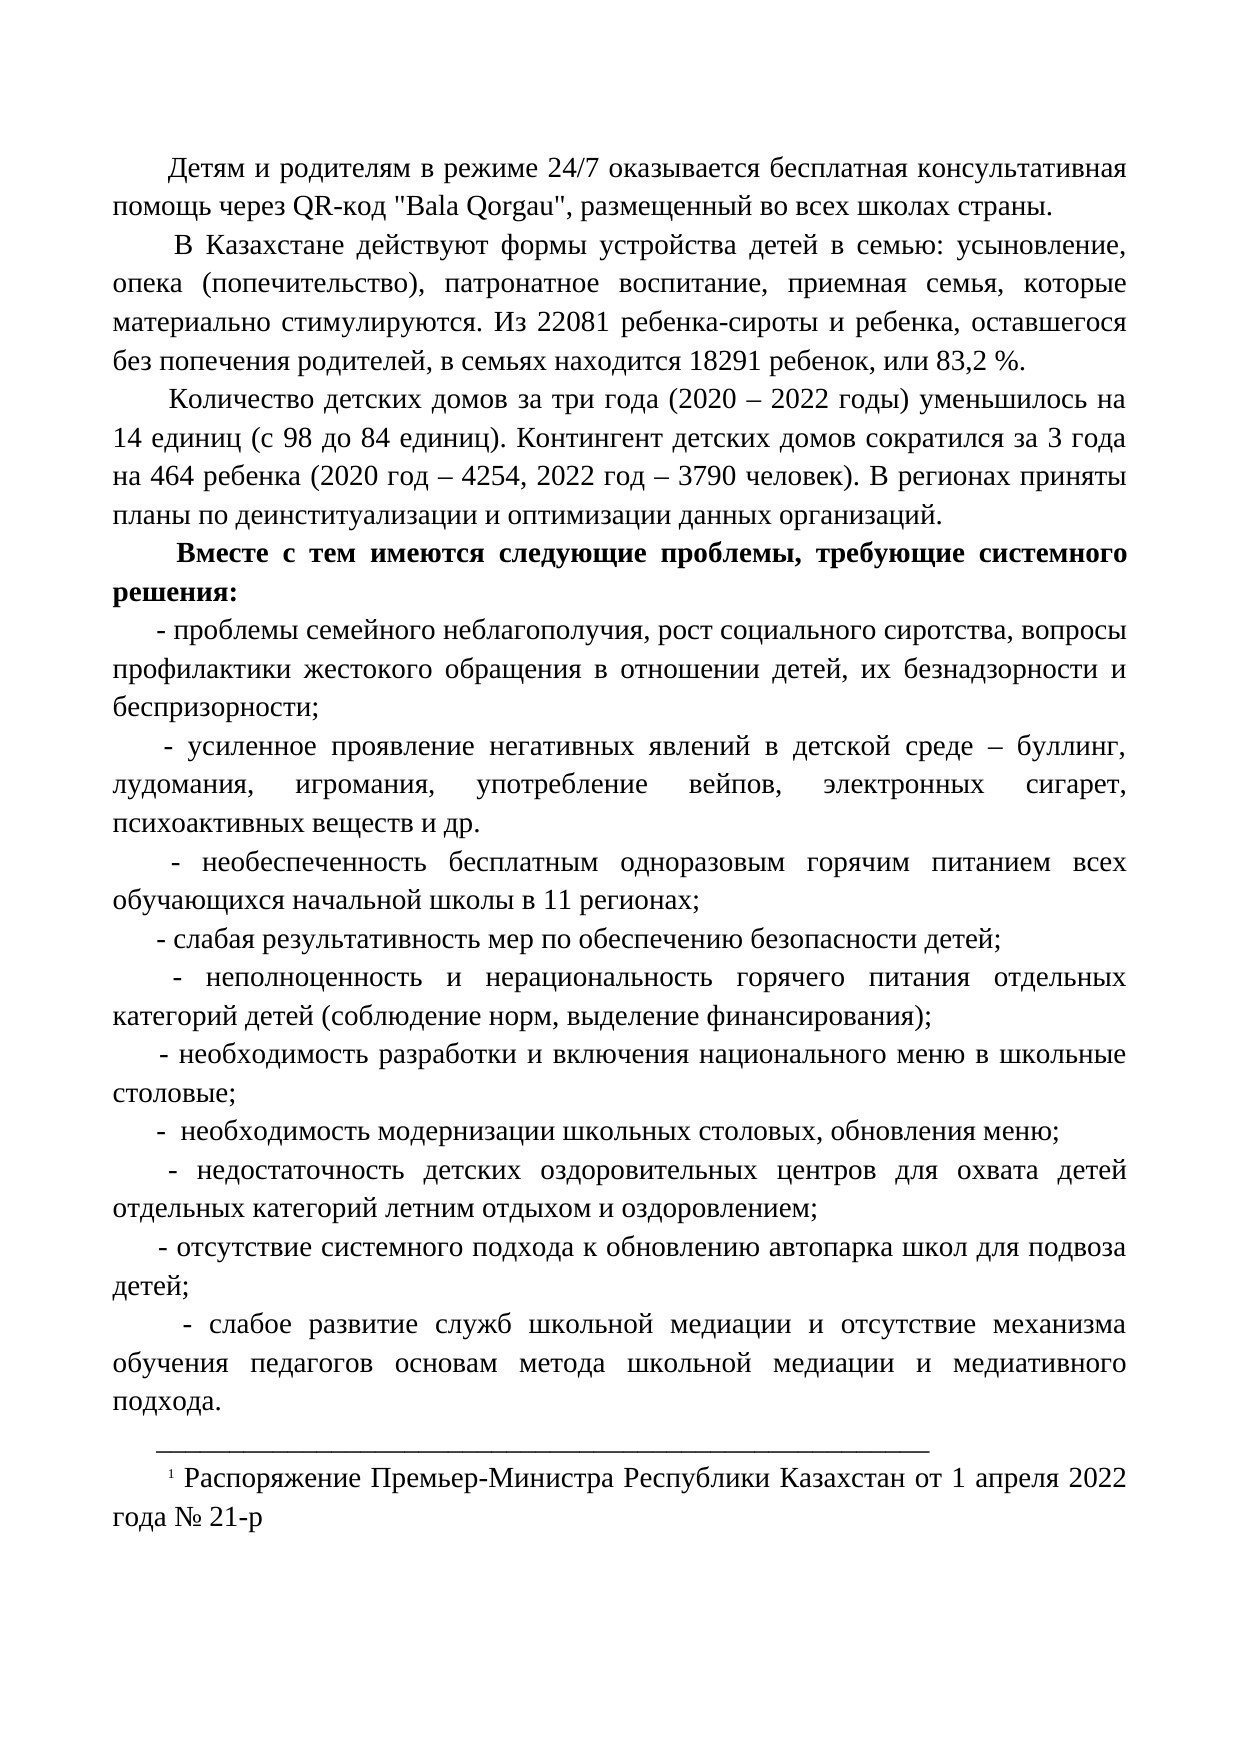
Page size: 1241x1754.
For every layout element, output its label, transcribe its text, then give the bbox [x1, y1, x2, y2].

text - необеспеченность бесплатным одноразовым горячим питанием всех обучающихся начальной школы в 11 регионах; [112, 844, 1128, 916]
text - необходимость модернизации школьных столовых, обновления меню; [112, 1113, 1128, 1147]
text Количество детских домов за три года (2020 – 2022 годы) уменьшилось на 14 единиц (с 98 до 84 единиц). Контингент детских домов сократился за 3 года на 464 ребенка (2020 год – 4254, 2022 год – 3790 человек). В регионах приняты планы по деинституализации и оптимизации данных организаций. [112, 381, 1128, 530]
text - усиленное проявление негативных явлений в детской среде – буллинг, лудомания, игромания, употребление вейпов, электронных сигарет, психоактивных веществ и др. [112, 728, 1128, 839]
text - неполноценность и нерациональность горячего питания отдельных категорий детей (соблюдение норм, выделение финансирования); [112, 959, 1128, 1031]
text - слабое развитие служб школьной медиации и отсутствие механизма обучения педагогов основам метода школьной медиации и медиативного подхода. [112, 1306, 1128, 1417]
text - слабая результативность мер по обеспечению безопасности детей; [112, 921, 1128, 954]
text Детям и родителям в режиме 24/7 оказывается бесплатная консультативная помощь через QR-код "Bala Qorgau", размещенный во всех школах страны. [112, 150, 1128, 222]
text - необходимость разработки и включения национального меню в школьные столовые; [112, 1036, 1128, 1108]
text 1 Распоряжение Премьер-Министра Республики Казахстан от 1 апреля 2022 года № 21-р [112, 1460, 1128, 1532]
text _____________________________________________________ [112, 1422, 1128, 1455]
text - отсутствие системного подхода к обновлению автопарка школ для подвоза детей; [112, 1229, 1128, 1301]
text - проблемы семейного неблагополучия, рост социального сиротства, вопросы профилактики жестокого обращения в отношении детей, их безнадзорности и беспризорности; [112, 612, 1128, 723]
text Вместе с тем имеются следующие проблемы, требующие системного решения: [112, 535, 1128, 607]
text - недостаточность детских оздоровительных центров для охвата детей отдельных категорий летним отдыхом и оздоровлением; [112, 1152, 1128, 1224]
text В Казахстане действуют формы устройства детей в семью: усыновление, опека (попечительство), патронатное воспитание, приемная семья, которые материально стимулируются. Из 22081 ребенка-сироты и ребенка, оставшегося без попечения родителей, в семьях находится 18291 ребенок, или 83,2 %. [112, 227, 1128, 376]
